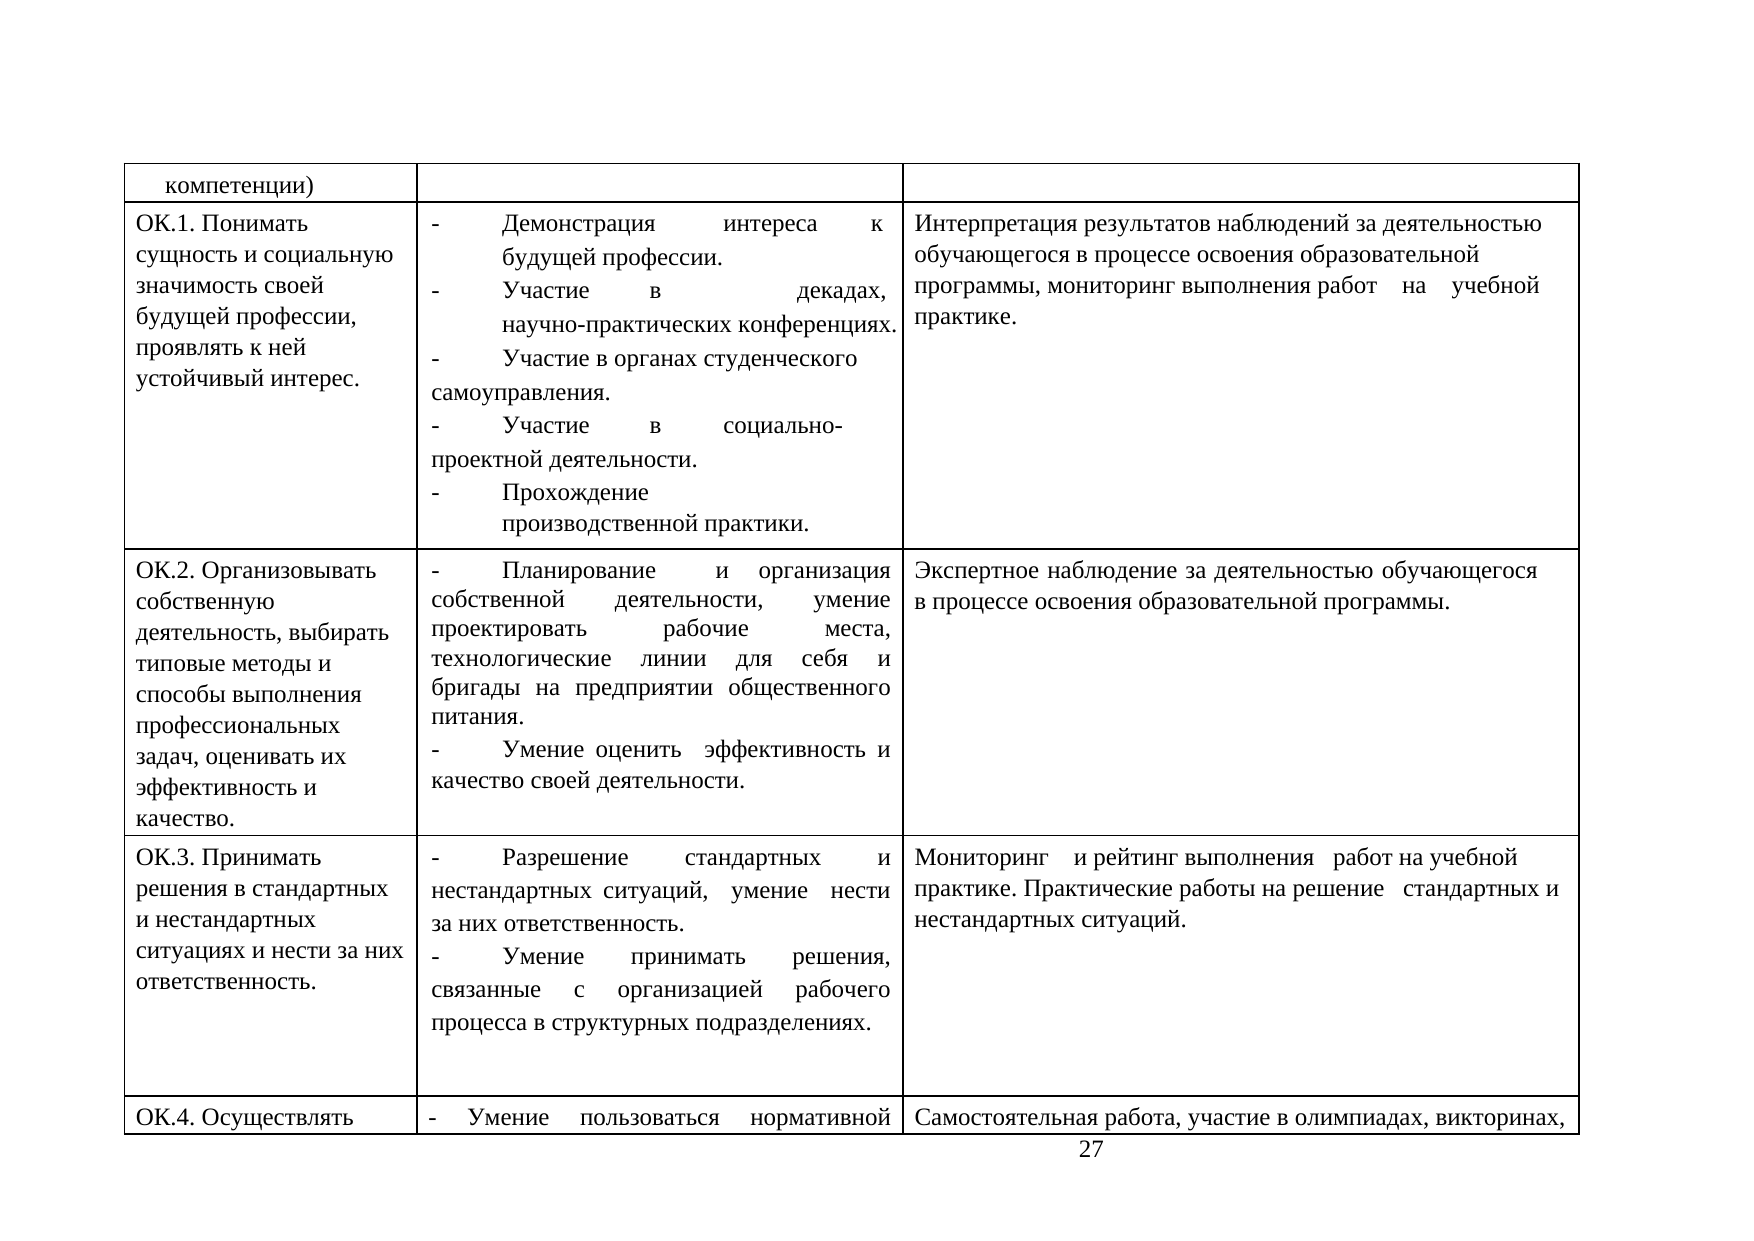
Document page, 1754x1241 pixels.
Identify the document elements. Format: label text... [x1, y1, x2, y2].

table_cell Экспертное наблюдение за деятельностью обучающегося в процессе освоения образовательной программы. [904, 550, 1578, 835]
table_cell Разрешение стандартных и нестандартных ситуаций, умение нести за них ответственность. Умение принимать решения, связанные с организацией рабочего процесса в структурных подразделениях. [418, 836, 902, 1095]
table_cell Планирование и организация собственной деятельности, умение проектировать рабочие места, технологические линии для себя и бригады на предприятии общественного питания. Умение оценить эффективность и качество своей деятельности. [418, 550, 902, 835]
table_cell Демонстрация интереса к будущей профессии. Участие в декадах, научно-практических конференциях. Участие в органах студенческого самоуправления. Участие в социально-проектной деятельности. Прохождение производственной практики. [418, 203, 902, 548]
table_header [904, 164, 1578, 201]
table_cell Интерпретация результатов наблюдений за деятельностью обучающегося в процессе освоения образовательной программы, мониторинг выполнения работ на учебной практике. [904, 203, 1578, 548]
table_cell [125, 1097, 416, 1133]
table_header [418, 164, 902, 201]
table_cell ОК.1. Понимать сущность и социальную значимость своей будущей профессии, проявлять к ней устойчивый интерес. [125, 203, 416, 548]
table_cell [904, 1097, 1578, 1133]
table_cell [418, 1097, 902, 1133]
table_cell ОК.2. Организовывать собственную деятельность, выбирать типовые методы и способы выполнения профессиональных задач, оценивать их эффективность и качество. [125, 550, 416, 835]
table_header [125, 164, 416, 201]
table_cell ОК.3. Принимать решения в стандартных и нестандартных ситуациях и нести за них ответственность. [125, 836, 416, 1095]
table_cell Мониторинг и рейтинг выполнения работ на учебной практике. Практические работы на решение стандартных и нестандартных ситуаций. [904, 836, 1578, 1095]
